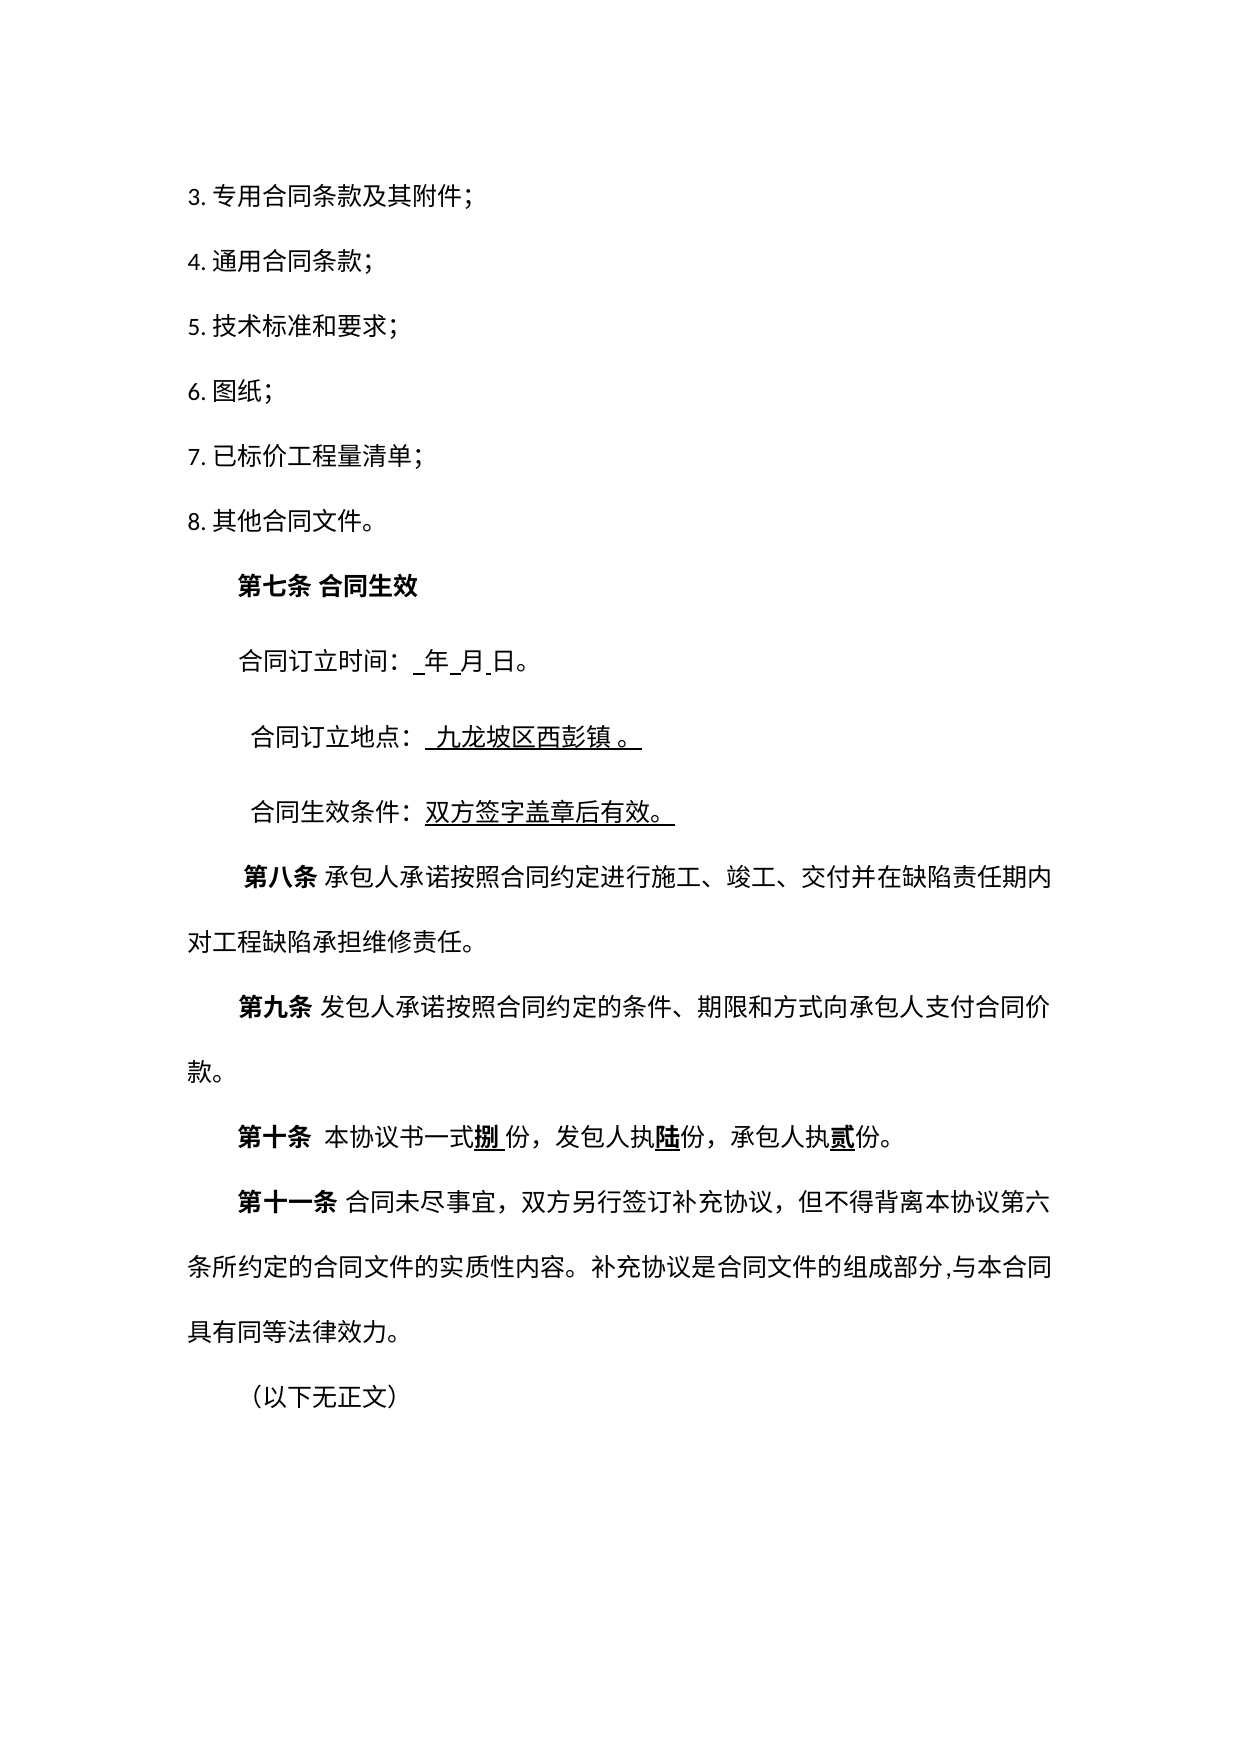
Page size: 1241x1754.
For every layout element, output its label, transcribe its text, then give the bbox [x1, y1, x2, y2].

text 第八条 承包人承诺按照合同约定进行施工、竣工、交付并在缺陷责任期内对工程缺陷承担维修责任。 [187, 843, 1053, 973]
text 合同订立地点： 九龙坡区西彭镇 。 [225, 703, 1087, 768]
text 第九条 发包人承诺按照合同约定的条件、期限和方式向承包人支付合同价款。 [187, 973, 1053, 1103]
text 第十条 本协议书一式捌 份，发包人执陆份，承包人执贰份。 [187, 1103, 1053, 1168]
list 技术标准和要求； [187, 292, 1053, 357]
text 第七条 合同生效 [187, 552, 1053, 617]
list 已标价工程量清单； [187, 422, 1053, 487]
text 合同生效条件：双方签字盖章后有效。 [187, 778, 1053, 843]
text （以下无正文） [187, 1363, 1053, 1428]
list 图纸； [187, 357, 1053, 422]
list 其他合同文件。 [187, 487, 1053, 552]
list 专用合同条款及其附件； [187, 162, 1053, 227]
text 第十一条 合同未尽事宜，双方另行签订补充协议，但不得背离本协议第六条所约定的合同文件的实质性内容。补充协议是合同文件的组成部分,与本合同具有同等法律效力。 [187, 1168, 1053, 1363]
list 通用合同条款； [187, 227, 1053, 292]
text 合同订立时间： 年 月 日。 [150, 627, 1087, 692]
